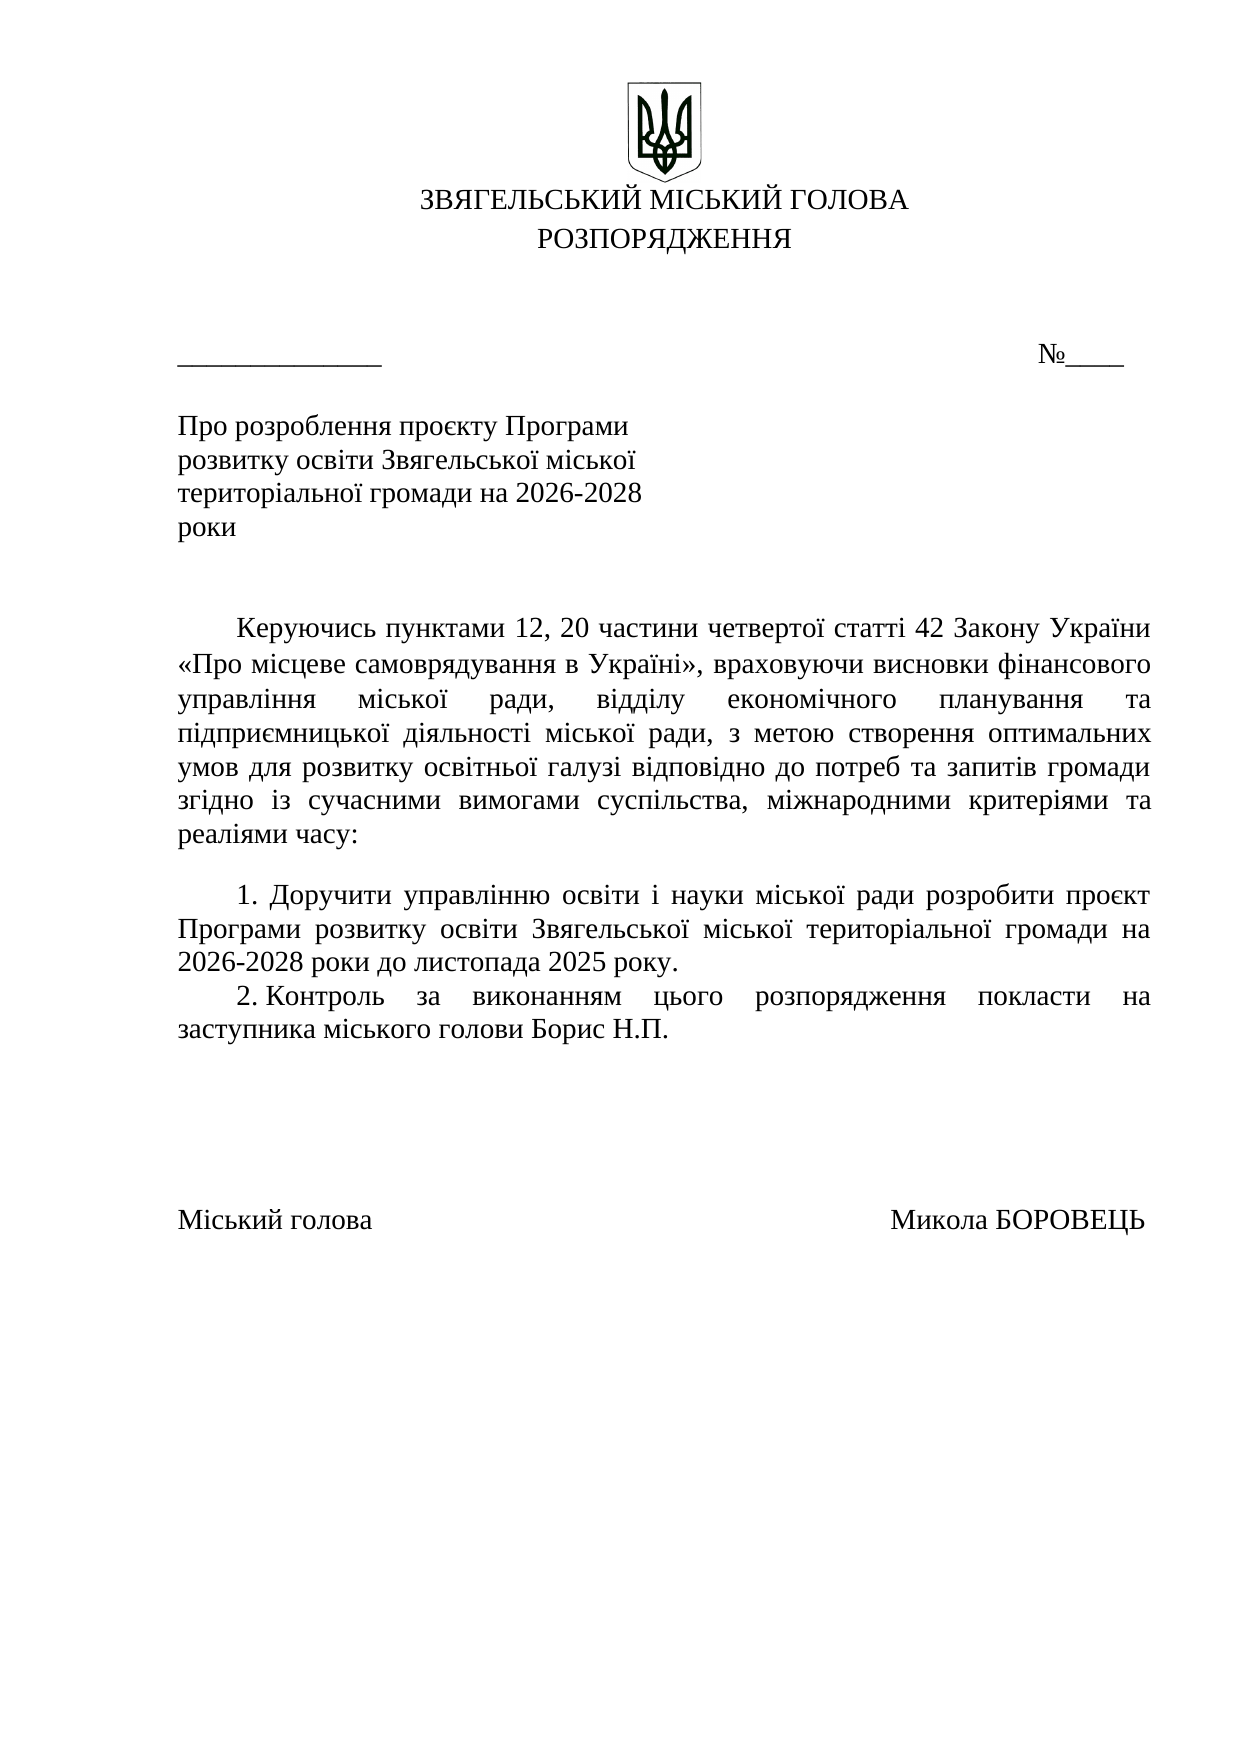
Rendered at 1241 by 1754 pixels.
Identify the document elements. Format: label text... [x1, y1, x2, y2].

text РОЗПОРЯДЖЕННЯ [177, 221, 1152, 254]
text Міський голова Микола БОРОВЕЦЬ [177, 1202, 1152, 1236]
text ЗВЯГЕЛЬСЬКИЙ МІСЬКИЙ ГОЛОВА [177, 182, 1152, 216]
text Про розроблення проєкту Програми розвитку освіти Звягельської міської територіальної громади на 2026-2028 роки [177, 408, 650, 543]
text ______________ №____ [177, 336, 1152, 370]
text 1. Доручити управлінню освіти і науки міської ради розробити проєкт Програми розвитку освіти Звягельської міської територіальної громади на 2026-2028 роки до листопада 2025 року. [177, 877, 1152, 978]
text 2. Контроль за виконанням цього розпорядження покласти на заступника міського голови Борис Н.П. [177, 978, 1152, 1045]
text Керуючись пунктами 12, 20 частини четвертої статті 42 Закону України «Про місцеве самоврядування в Україні», враховуючи висновки фінансового управління міської ради, відділу економічного планування та підприємницької діяльності міської ради, з метою створення оптимальних умов для розвитку освітньої галузі відповідно до потреб та запитів громади згідно із сучасними вимогами суспільства, міжнародними критеріями та реаліями часу: [177, 610, 1152, 749]
text Керуючись пунктами 12, 20 частини четвертої статті 42 Закону України «Про місцеве самоврядування в Україні», враховуючи висновки фінансового управління міської ради, відділу економічного планування та підприємницької діяльності міської ради, з метою створення оптимальних умов для розвитку освітньої галузі відповідно до потреб та запитів громади згідно із сучасними вимогами суспільства, міжнародними критеріями та реаліями часу: [177, 782, 1152, 849]
picture [627, 82, 702, 183]
